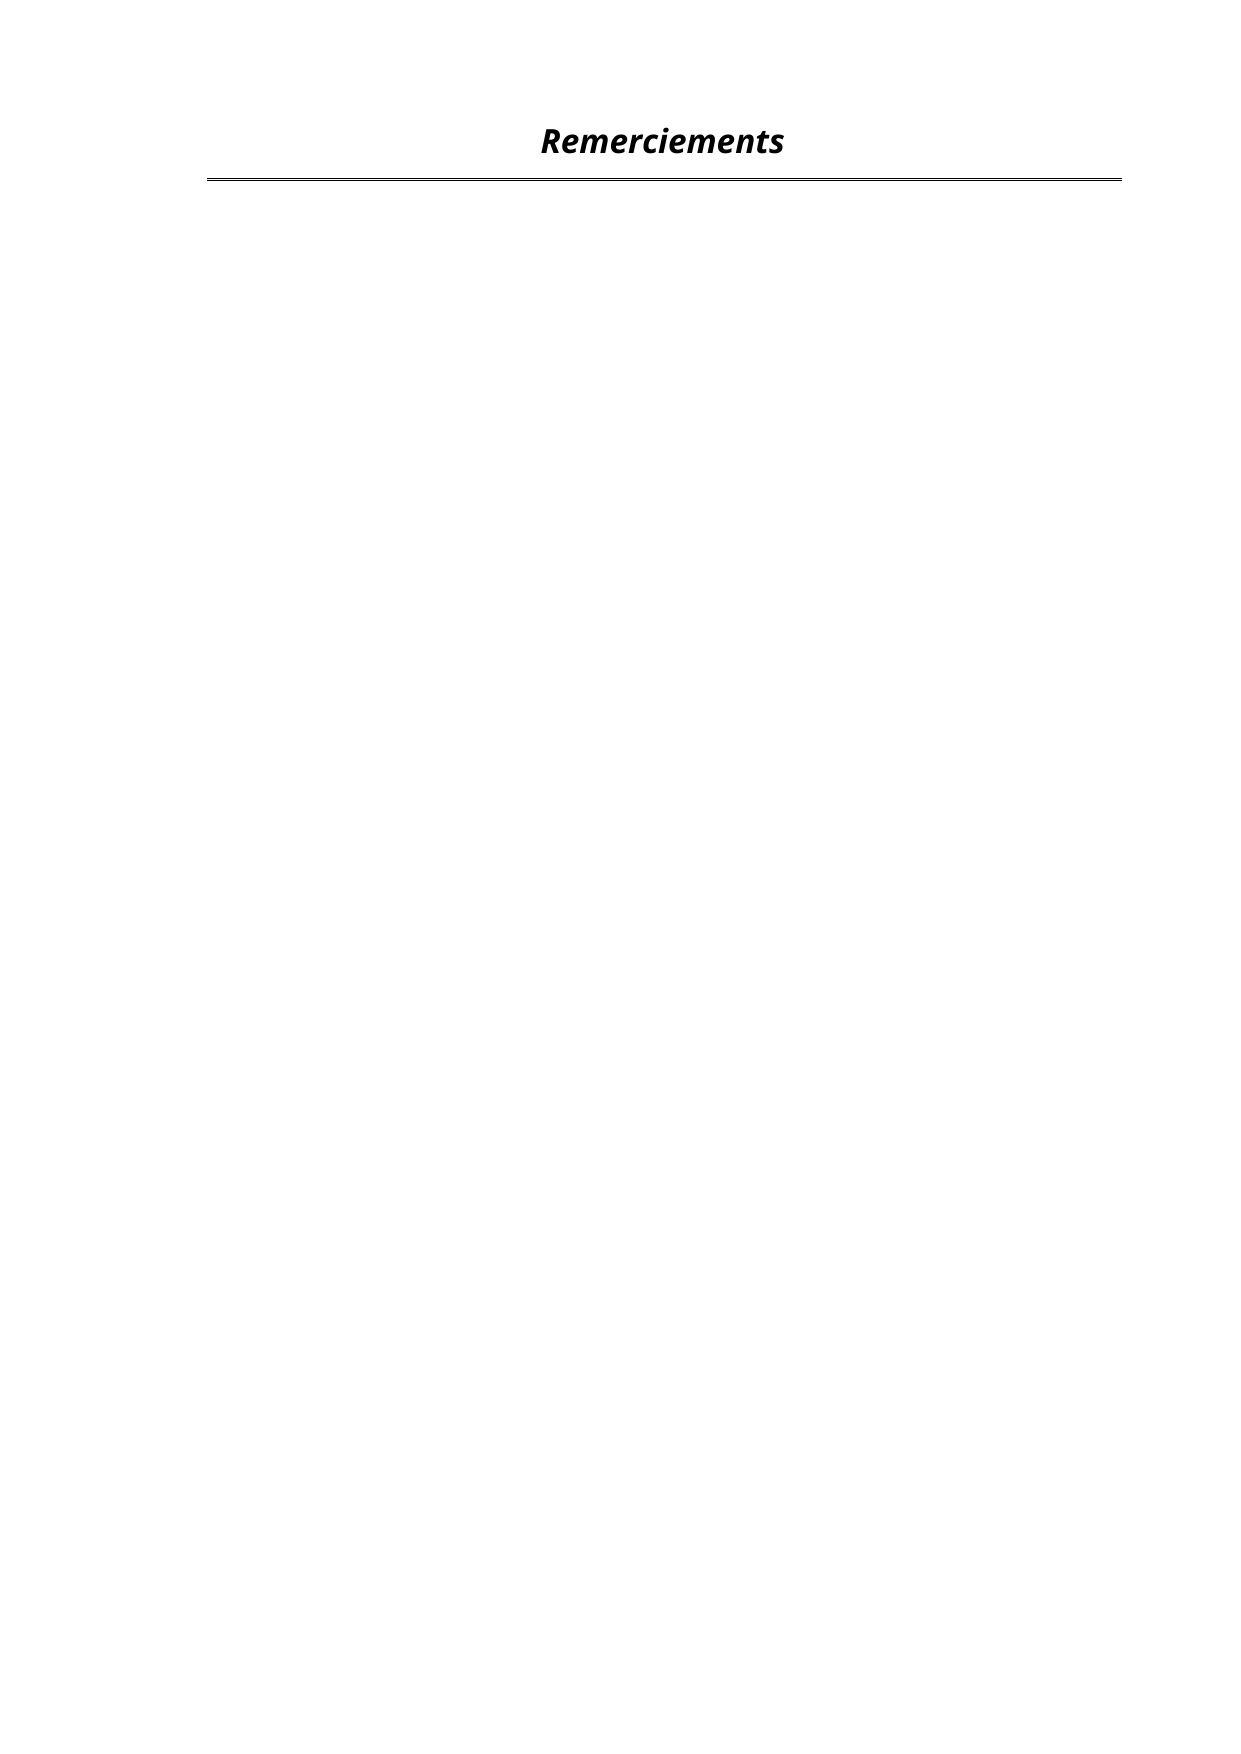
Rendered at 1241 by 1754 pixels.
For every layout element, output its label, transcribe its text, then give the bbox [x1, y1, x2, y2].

text Remerciements [207, 118, 1122, 178]
